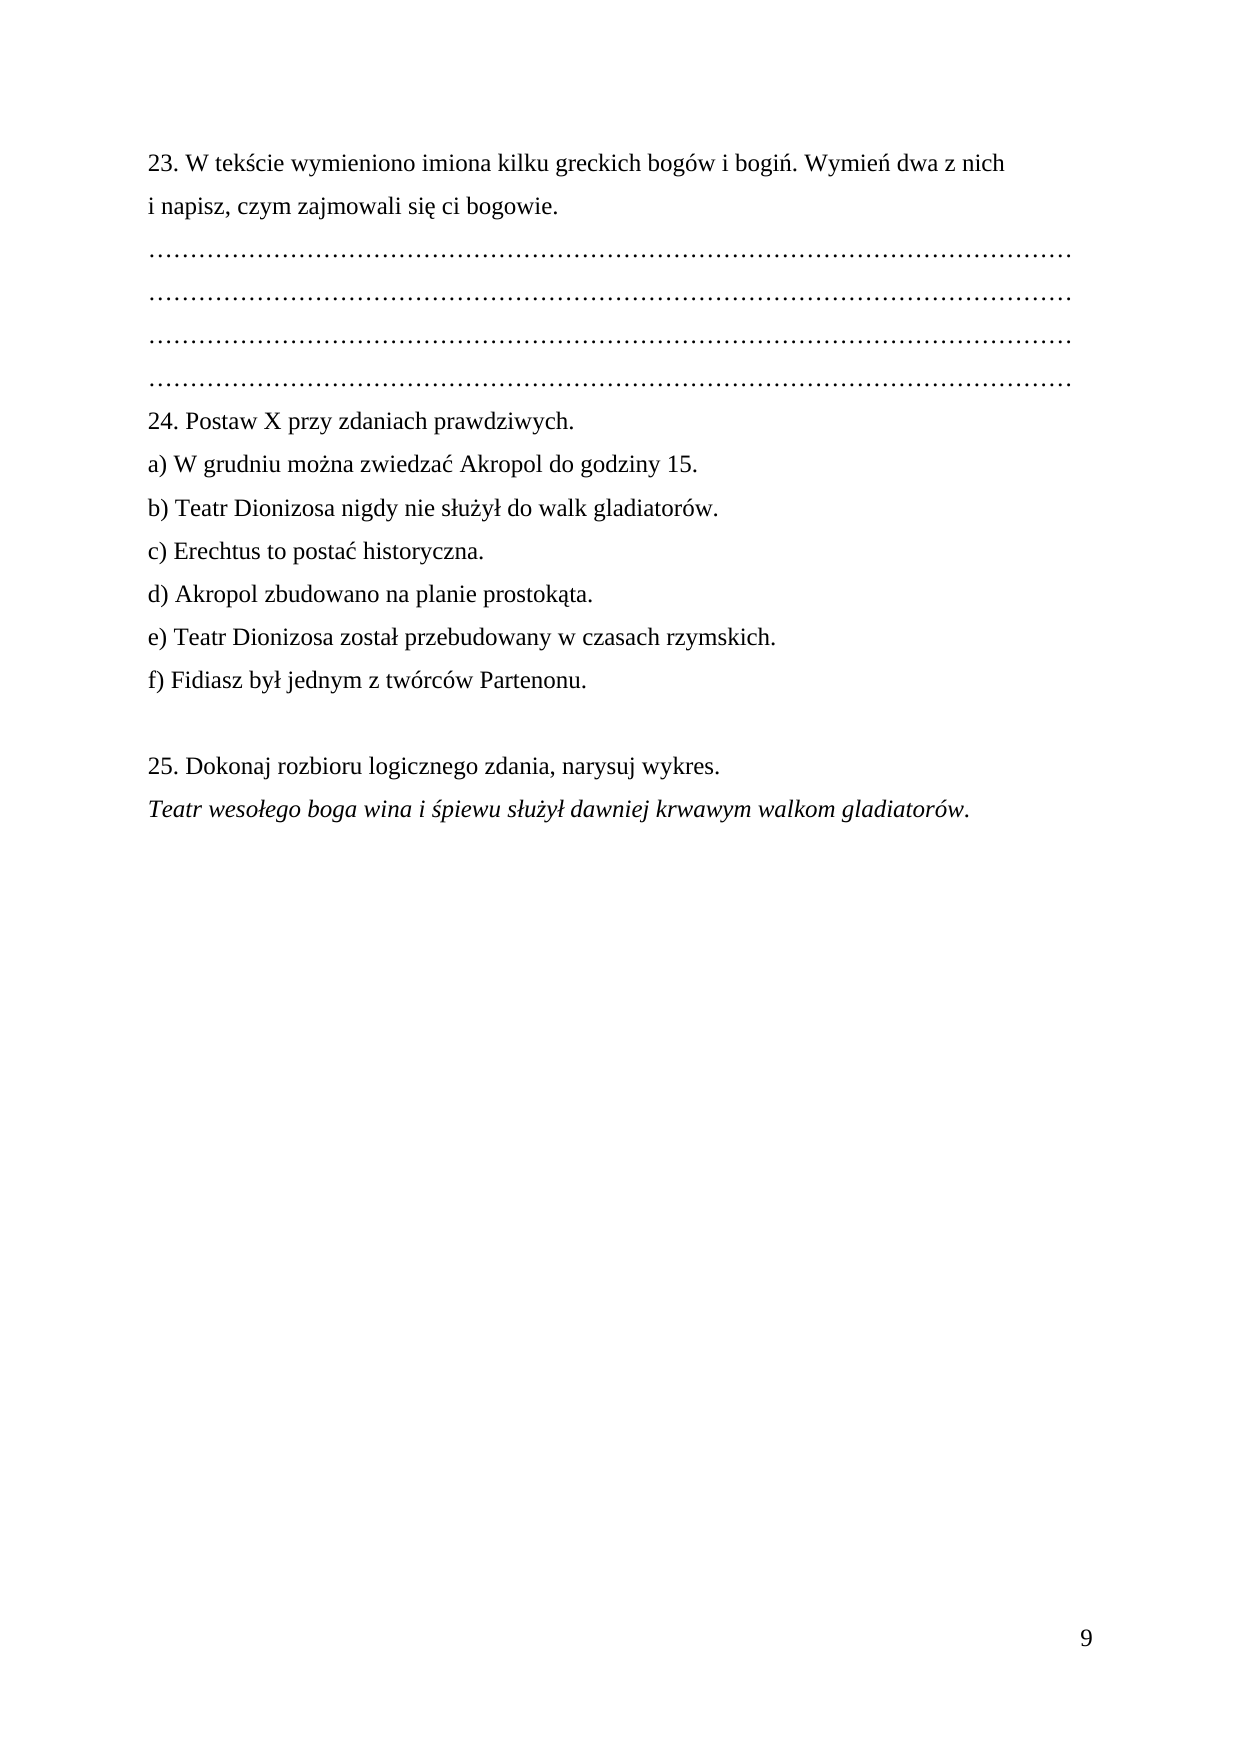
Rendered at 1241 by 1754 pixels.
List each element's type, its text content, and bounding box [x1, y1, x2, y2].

text ………………………………………………………………………………………………………………………………………………………………………………………………………………………………………………………………………………………………………………………………………………………………………………………………………… [148, 234, 1093, 392]
text 25. Dokonaj rozbioru logicznego zdania, narysuj wykres. [148, 751, 1093, 780]
text 23. W tekście wymieniono imiona kilku greckich bogów i bogiń. Wymień dwa z nich i napisz, czym zajmowali się ci bogowie. [148, 148, 1093, 219]
text d) Akropol zbudowano na planie prostokąta. [148, 579, 1093, 608]
text c) Erechtus to postać historyczna. [148, 536, 1093, 564]
text Teatr wesołego boga wina i śpiewu służył dawniej krwawym walkom gladiatorów. [148, 794, 1093, 823]
text e) Teatr Dionizosa został przebudowany w czasach rzymskich. [148, 622, 1093, 651]
text b) Teatr Dionizosa nigdy nie służył do walk gladiatorów. [148, 493, 1093, 521]
text a) W grudniu można zwiedzać Akropol do godziny 15. [148, 449, 1093, 478]
text f) Fidiasz był jednym z twórców Partenonu. [148, 665, 1093, 694]
text 24. Postaw X przy zdaniach prawdziwych. [148, 406, 1093, 435]
